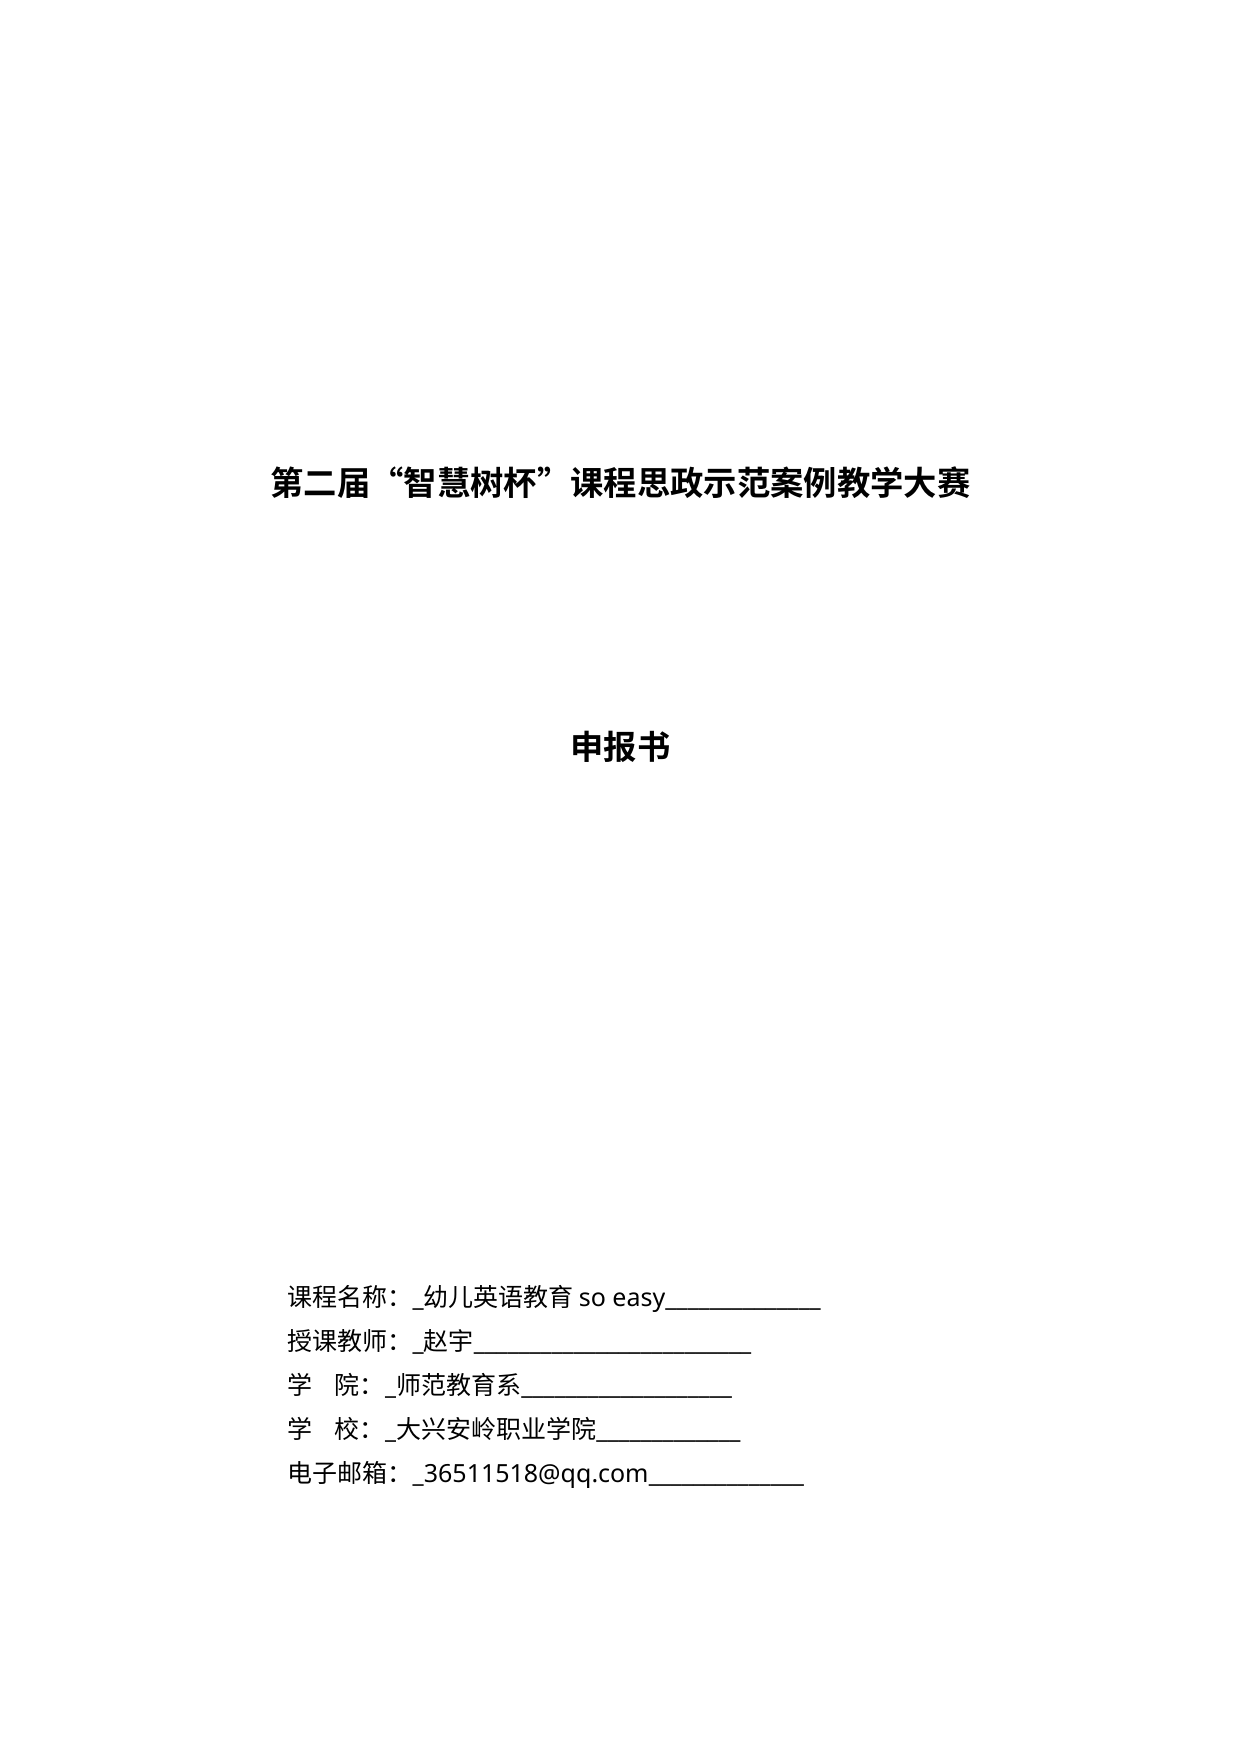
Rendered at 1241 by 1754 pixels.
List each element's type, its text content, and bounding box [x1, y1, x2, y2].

text 电子邮箱：_36511518@qq.com______________ [187, 1450, 1053, 1494]
text 申报书 [187, 701, 1053, 789]
text 授课教师：_赵宇_________________________ [187, 1318, 1053, 1362]
text 第二届“智慧树杯”课程思政示范案例教学大赛 [187, 436, 1053, 524]
text 学 校：_大兴安岭职业学院_____________ [187, 1406, 1053, 1450]
text 课程名称：_幼儿英语教育so easy______________ [187, 1273, 1053, 1318]
text 学 院：_师范教育系___________________ [187, 1362, 1053, 1406]
